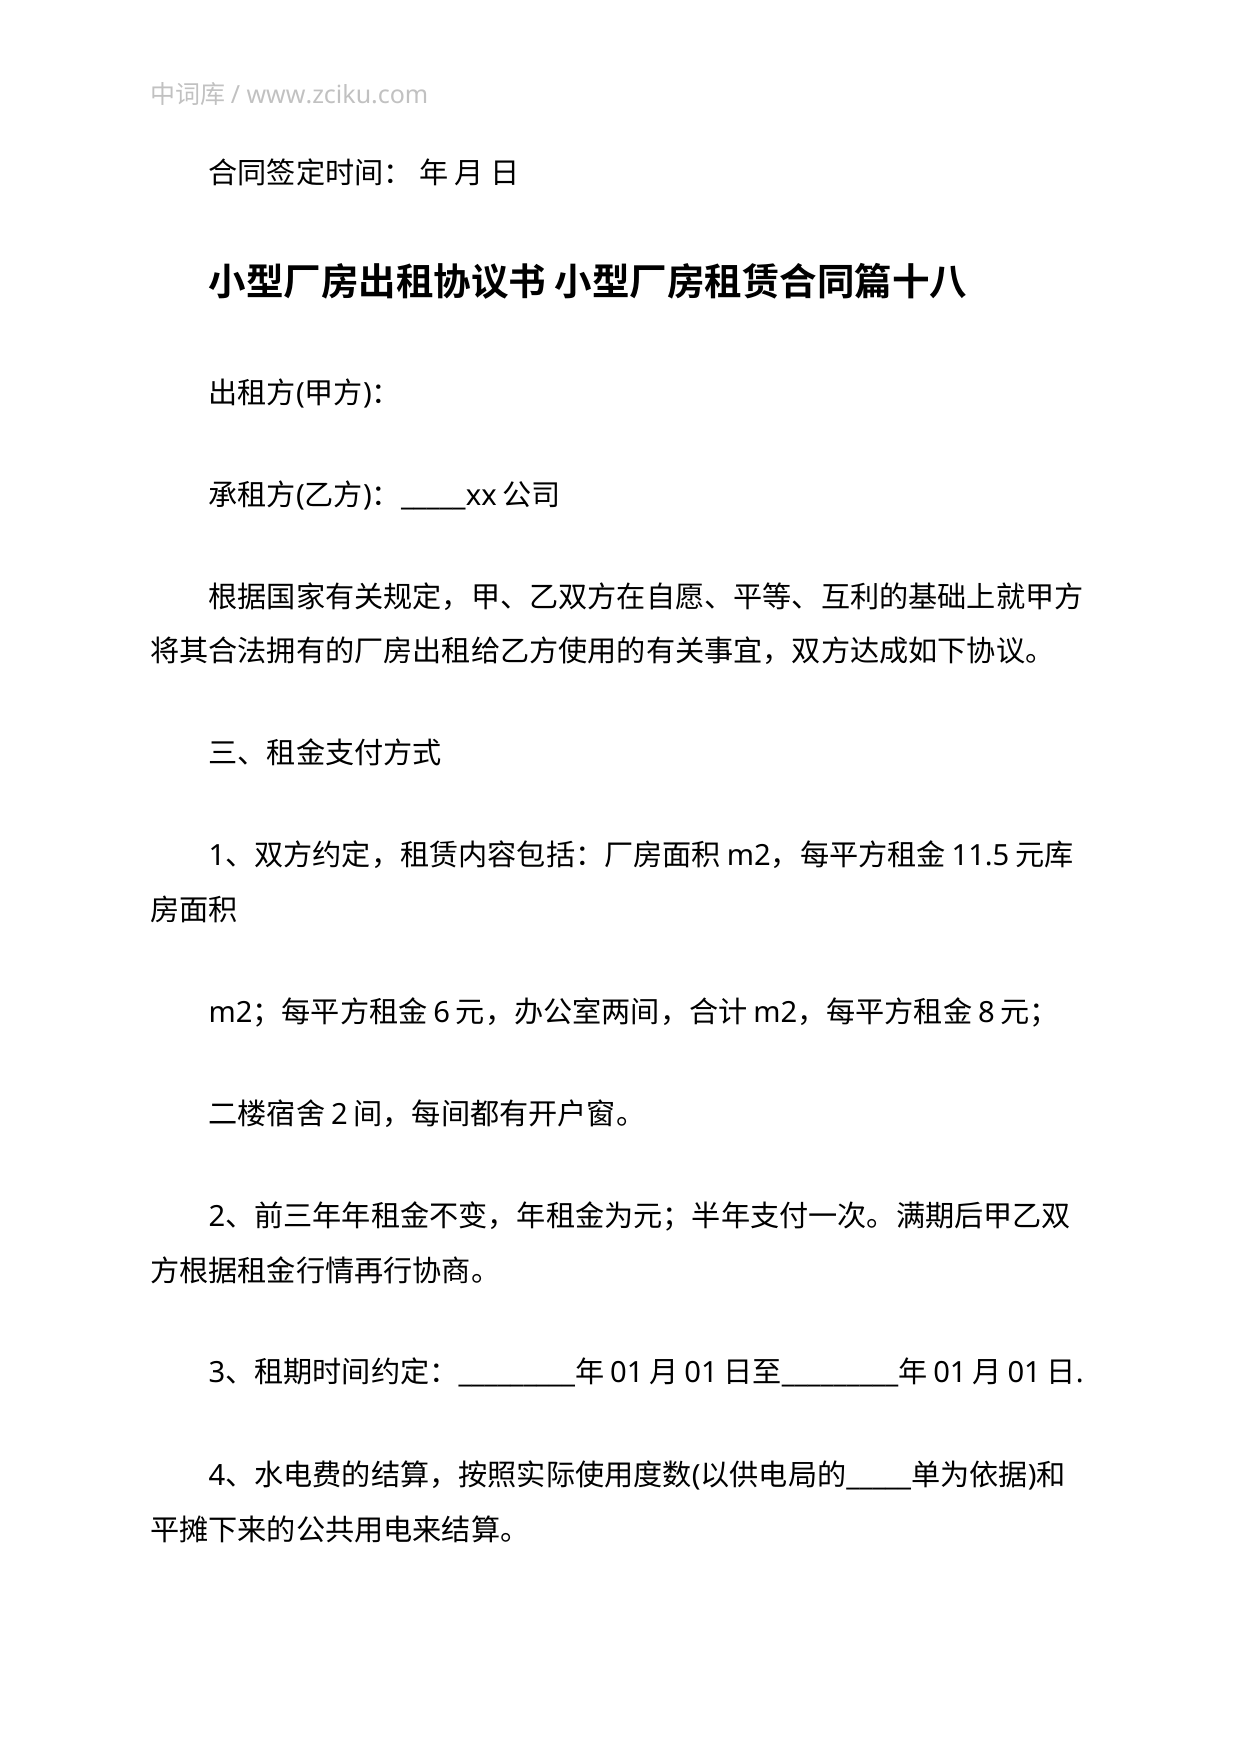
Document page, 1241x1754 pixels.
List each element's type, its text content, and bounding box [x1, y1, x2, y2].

text m2；每平方租金6元，办公室两间，合计m2，每平方租金8元； [150, 988, 1090, 1031]
text 承租方(乙方)：_____xx公司 [150, 471, 1090, 513]
text 4、水电费的结算，按照实际使用度数(以供电局的_____单为依据)和平摊下来的公共用电来结算。 [150, 1451, 1090, 1548]
text 三、租金支付方式 [150, 730, 1090, 772]
text 3、租期时间约定：_________年01月01日至_________年01月01日. [150, 1349, 1090, 1391]
text 合同签定时间： 年 月 日 [150, 150, 1090, 192]
text 根据国家有关规定，甲、乙双方在自愿、平等、互利的基础上就甲方将其合法拥有的厂房出租给乙方使用的有关事宜，双方达成如下协议。 [150, 573, 1090, 670]
text 2、前三年年租金不变，年租金为元；半年支付一次。满期后甲乙双方根据租金行情再行协商。 [150, 1192, 1090, 1289]
text 小型厂房出租协议书 小型厂房租赁合同篇十八 [150, 252, 1090, 306]
text 1、双方约定，租赁内容包括：厂房面积m2，每平方租金11.5元库房面积 [150, 832, 1090, 929]
text 二楼宿舍2间，每间都有开户窗。 [150, 1090, 1090, 1133]
text 出租方(甲方)： [150, 369, 1090, 412]
